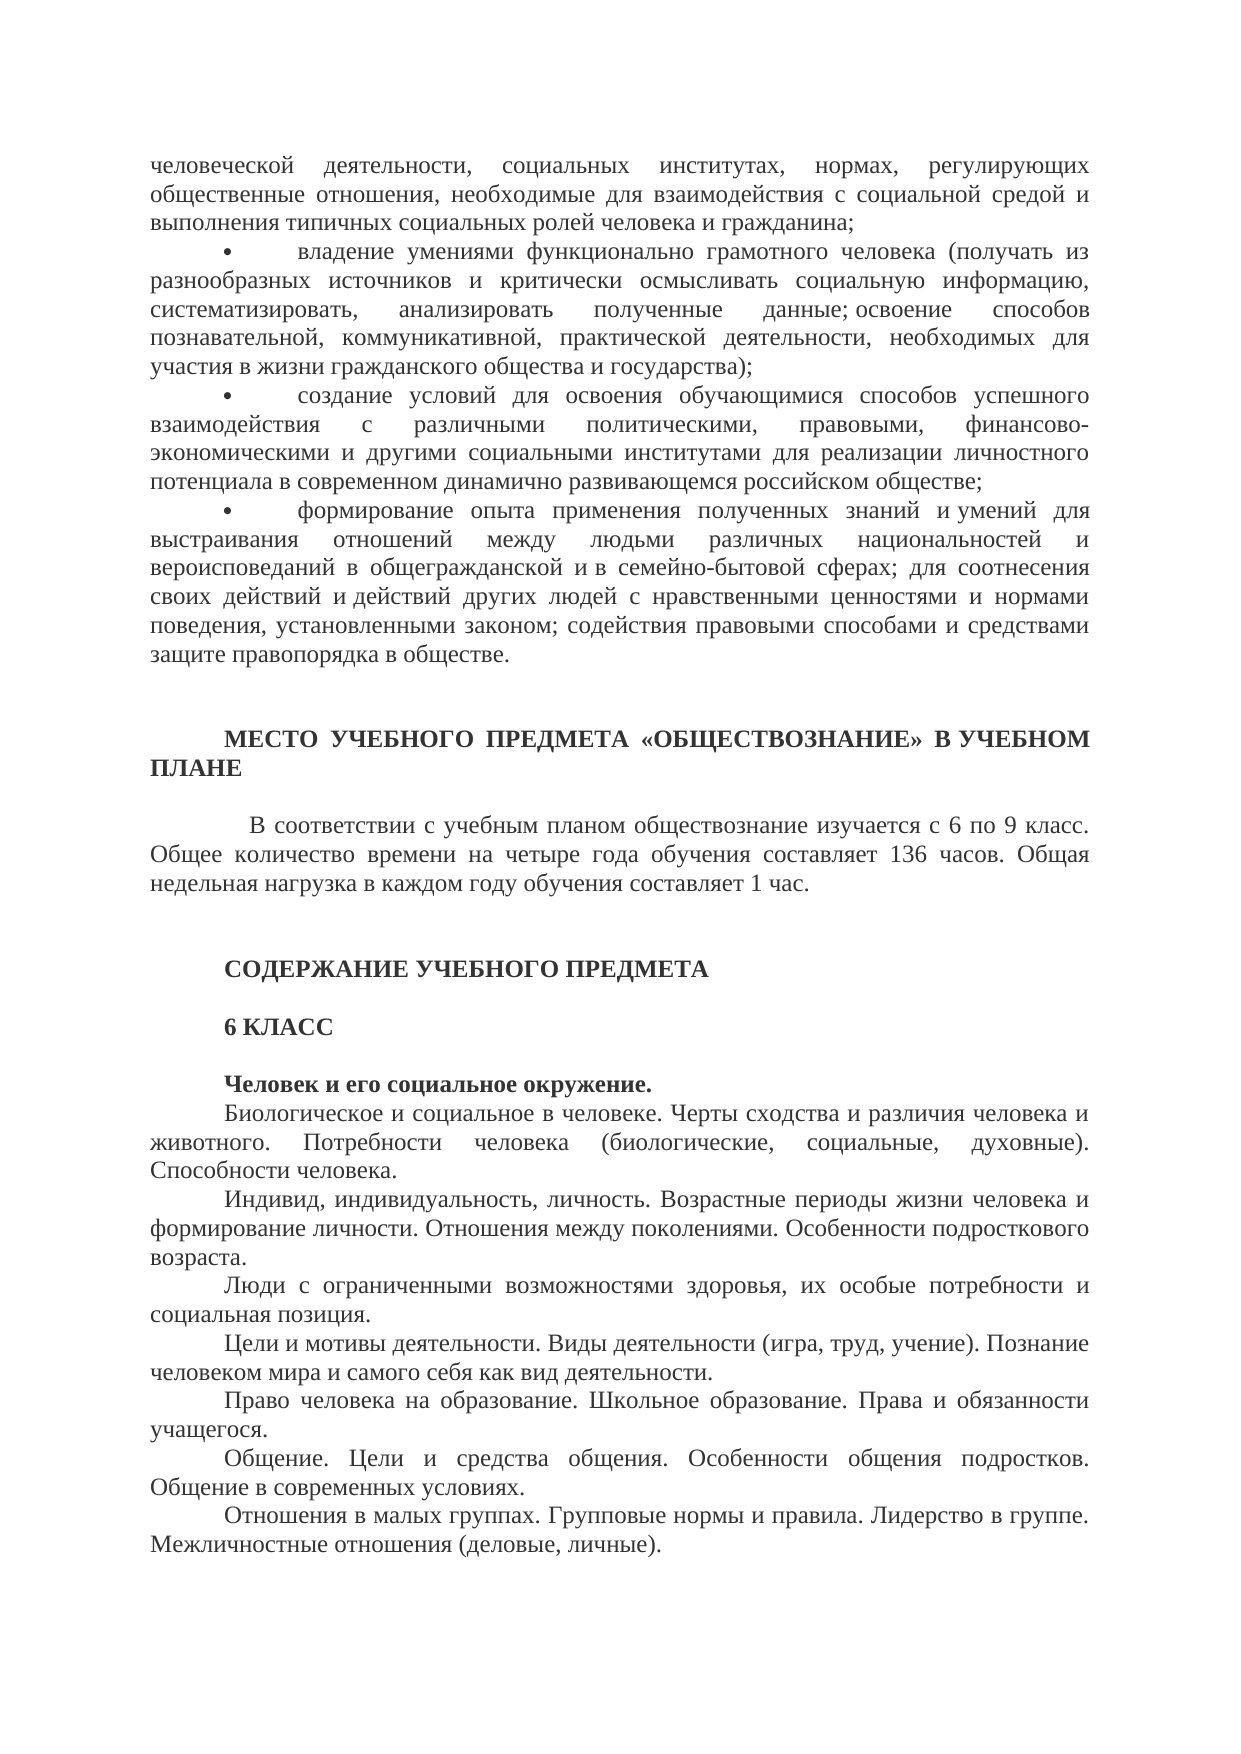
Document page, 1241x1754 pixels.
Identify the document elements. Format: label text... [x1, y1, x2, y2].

text Люди с ограниченными возможностями здоровья, их особые потребности и социальная позиция. [150, 1271, 1090, 1328]
text Цели и мотивы деятельности. Виды деятельности (игра, труд, учение). Познание человеком мира и самого себя как вид деятельности. [150, 1328, 1090, 1386]
text Отношения в малых группах. Групповые нормы и правила. Лидерство в группе. Межличностные отношения (деловые, личные). [150, 1501, 1090, 1558]
text СОДЕРЖАНИЕ УЧЕБНОГО ПРЕДМЕТА [150, 954, 1090, 983]
text В соответствии с учебным планом обществознание изучается с 6 по 9 класс. Общее количество времени на четыре года обучения составляет 136 часов. Общая недельная нагрузка в каждом году обучения составляет 1 час. [150, 811, 1090, 897]
text Человек и его социальное окружение. [150, 1069, 1090, 1098]
text Общение. Цели и средства общения. Особенности общения подростков. Общение в современных условиях. [150, 1443, 1090, 1501]
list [150, 150, 1090, 236]
text Биологическое и социальное в человеке. Черты сходства и различия человека и животного. Потребности человека (биологические, социальные, духовные). Способности человека. [150, 1098, 1090, 1184]
list владение умениями функционально грамотного человека (получать из разнообразных источников и критически осмысливать социальную информацию, систематизировать, анализировать полученные данные; освоение способов познавательной, коммуникативной, практической деятельности, необходимых для участия в жизни гражданского общества и государства); [150, 236, 1090, 380]
list формирование опыта применения полученных знаний и умений для выстраивания отношений между людьми различных национальностей и вероисповеданий в общегражданской и в семейно-бытовой сферах; для соотнесения своих действий и действий других людей с нравственными ценностями и нормами поведения, установленными законом; содействия правовыми способами и средствами защите правопорядка в обществе. [150, 495, 1090, 667]
text МЕСТО УЧЕБНОГО ПРЕДМЕТА «ОБЩЕСТВОЗНАНИЕ» В УЧЕБНОМ ПЛАНЕ [150, 724, 1090, 782]
text Право человека на образование. Школьное образование. Права и обязанности учащегося. [150, 1386, 1090, 1443]
text 6 КЛАСС [150, 1012, 1090, 1041]
text Индивид, индивидуальность, личность. Возрастные периоды жизни человека и формирование личности. Отношения между поколениями. Особенности подросткового возраста. [150, 1184, 1090, 1271]
list создание условий для освоения обучающимися способов успешного взаимодействия с различными политическими, правовыми, финансово-экономическими и другими социальными институтами для реализации личностного потенциала в современном динамично развивающемся российском обществе; [150, 380, 1090, 495]
